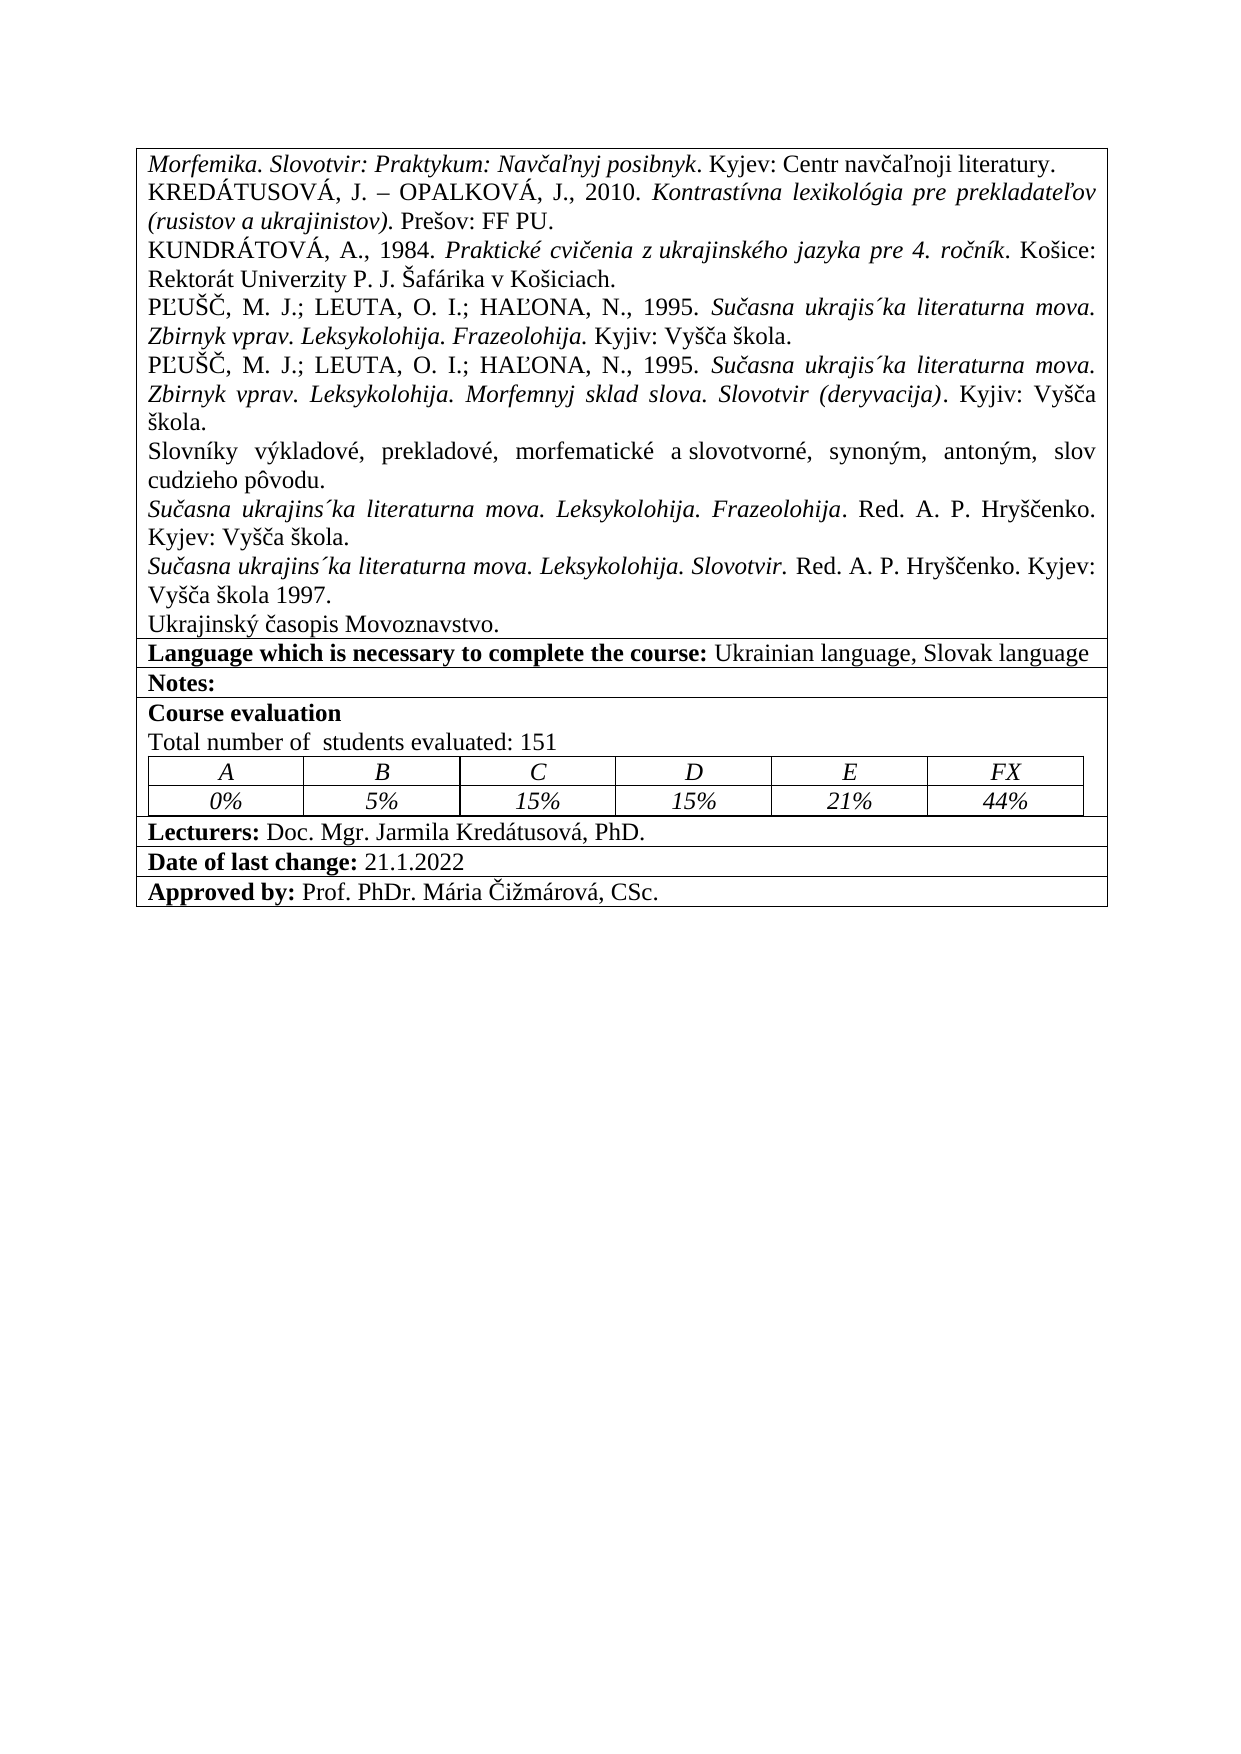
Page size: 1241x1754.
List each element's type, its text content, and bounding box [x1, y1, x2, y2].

table_cell Date of last change: 21.1.2022 [137, 847, 1107, 876]
table_cell Language which is necessary to complete the course: Ukrainian language, Slovak language [137, 639, 1107, 667]
table_cell Approved by: Prof. PhDr. Mária Čižmárová, CSc. [137, 877, 1107, 906]
table_cell Lecturers: Doc. Mgr. Jarmila Kredátusová, PhD. [137, 817, 1107, 846]
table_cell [137, 149, 1107, 637]
table_cell Notes: [137, 668, 1107, 697]
table_cell Course evaluation Total number of students evaluated: 151 [137, 698, 1107, 816]
